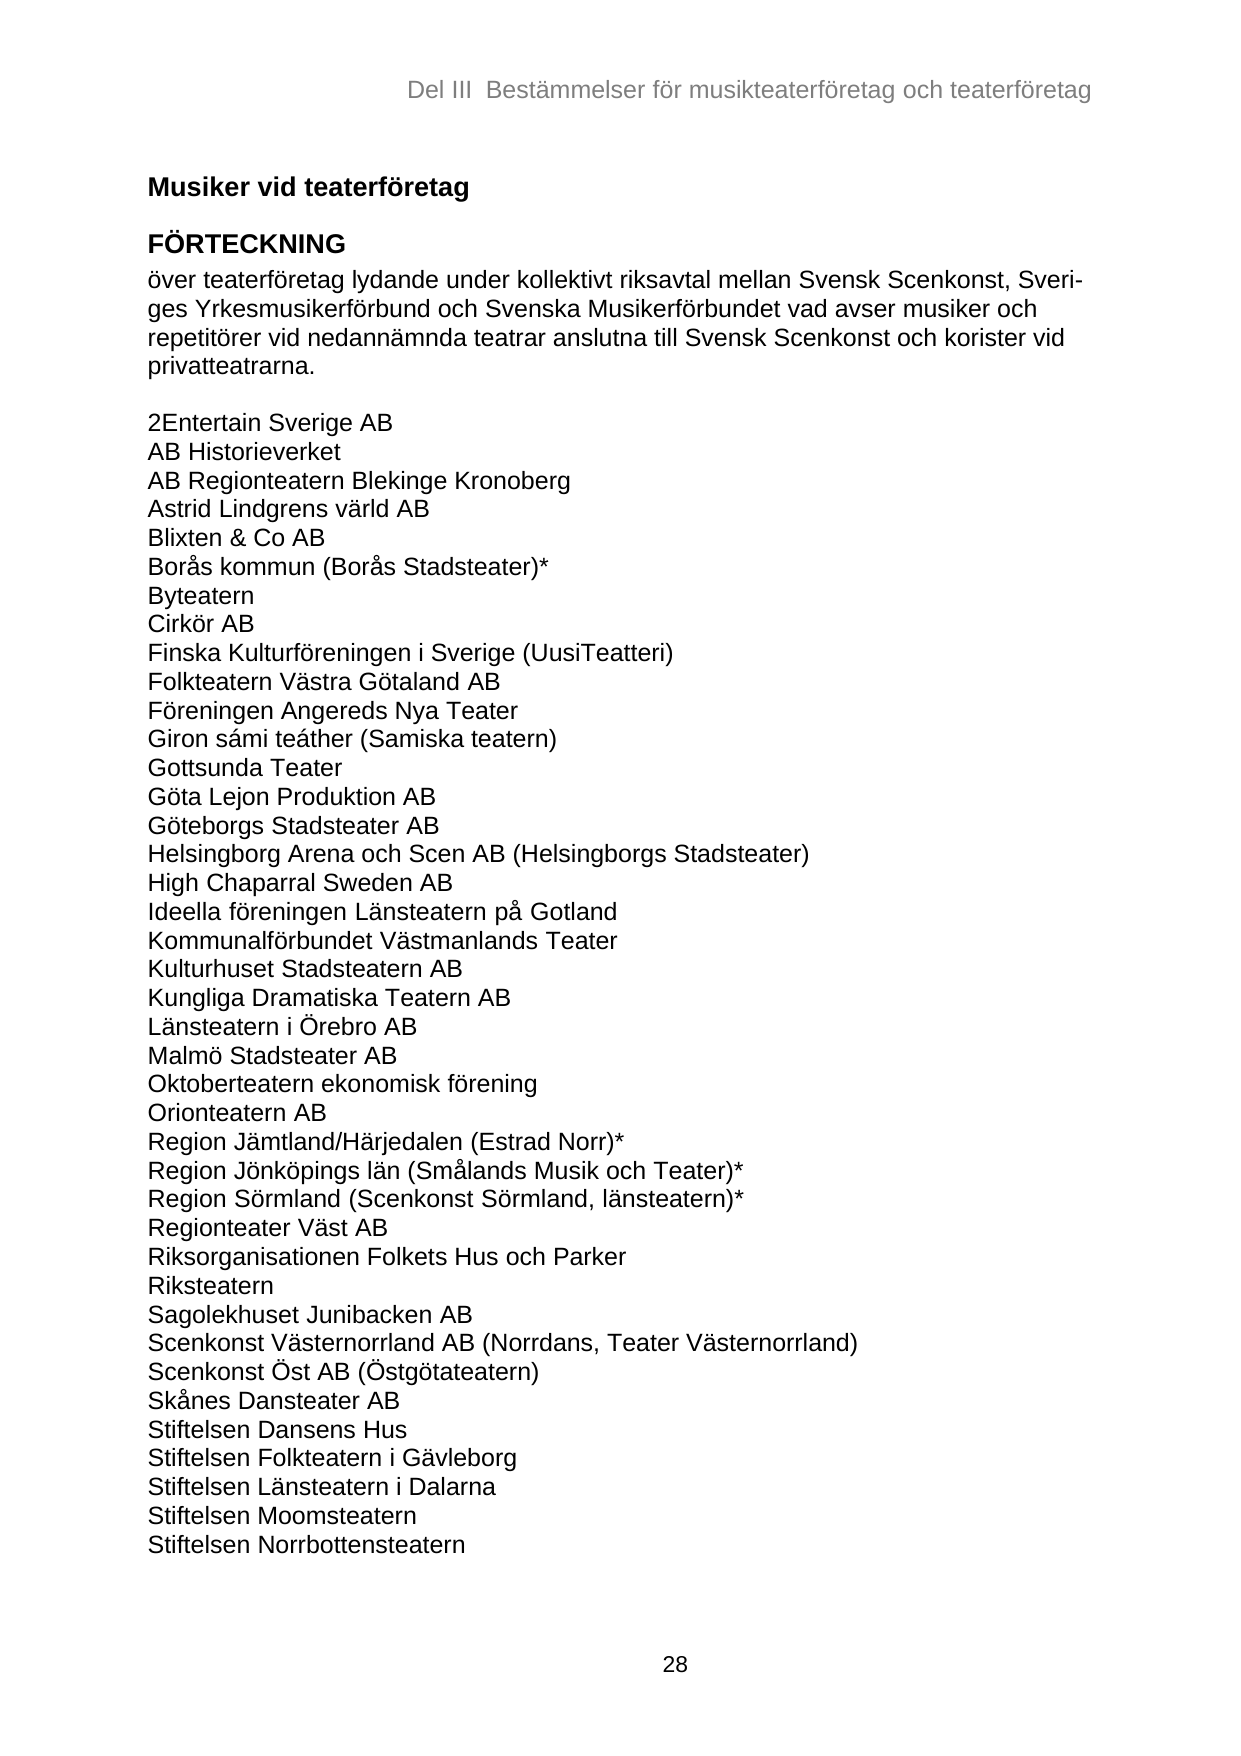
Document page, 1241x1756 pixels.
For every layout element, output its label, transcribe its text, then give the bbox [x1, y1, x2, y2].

text över teaterföretag lydande under kollektivt riksavtal mellan Svensk Scenkonst, Sveri- ges Yrkesmusikerförbund och Svenska Musikerförbundet vad avser musiker och repetitörer vid nedannämnda teatrar anslutna till Svensk Scenkonst och korister vid privatteatrarna. [147, 265, 1087, 380]
text Kungliga Dramatiska Teatern AB Länsteatern i Örebro AB [147, 983, 514, 1041]
text FÖRTECKNING [147, 228, 1128, 259]
text Göta Lejon Produktion AB Göteborgs Stadsteater AB [147, 782, 440, 839]
text Finska Kulturföreningen i Sverige (UusiTeatteri) Folkteatern Västra Götaland AB [147, 638, 677, 696]
text Borås kommun (Borås Stadsteater)* Byteatern [147, 552, 552, 609]
text Skånes Dansteater AB Stiftelsen Dansens Hus [147, 1386, 408, 1443]
text Scenkonst Västernorrland AB (Norrdans, Teater Västernorrland) Scenkonst Öst AB (Östgötateatern) [147, 1328, 862, 1386]
text Region Jönköpings län (Smålands Musik och Teater)* Region Sörmland (Scenkonst Sörmland, länsteatern)* Regionteater Väst AB [147, 1156, 745, 1242]
text Stiftelsen Folkteatern i Gävleborg Stiftelsen Länsteatern i Dalarna Stiftelsen Moomsteatern Stiftelsen Norrbottensteatern [147, 1443, 519, 1558]
text Cirkör AB [147, 609, 1128, 638]
text AB Regionteatern Blekinge Kronoberg Astrid Lindgrens värld AB [147, 466, 574, 523]
text Ideella föreningen Länsteatern på Gotland Kommunalförbundet Västmanlands Teater Kulturhuset Stadsteatern AB [147, 897, 618, 983]
subtitle Musiker vid teaterföretag [147, 171, 1128, 202]
text Blixten & Co AB [147, 523, 1128, 552]
text Sagolekhuset Junibacken AB [147, 1299, 1128, 1328]
text Helsingborg Arena och Scen AB (Helsingborgs Stadsteater) High Chaparral Sweden AB [147, 839, 813, 897]
text Riksorganisationen Folkets Hus och Parker Riksteatern [147, 1242, 630, 1299]
text Region Jämtland/Härjedalen (Estrad Norr)* [147, 1127, 1128, 1156]
text Föreningen Angereds Nya Teater Giron sámi teáther (Samiska teatern) Gottsunda Teater [147, 696, 560, 782]
text Malmö Stadsteater AB Oktoberteatern ekonomisk förening Orionteatern AB [147, 1041, 541, 1127]
text 2Entertain Sverige AB AB Historieverket [147, 409, 396, 466]
